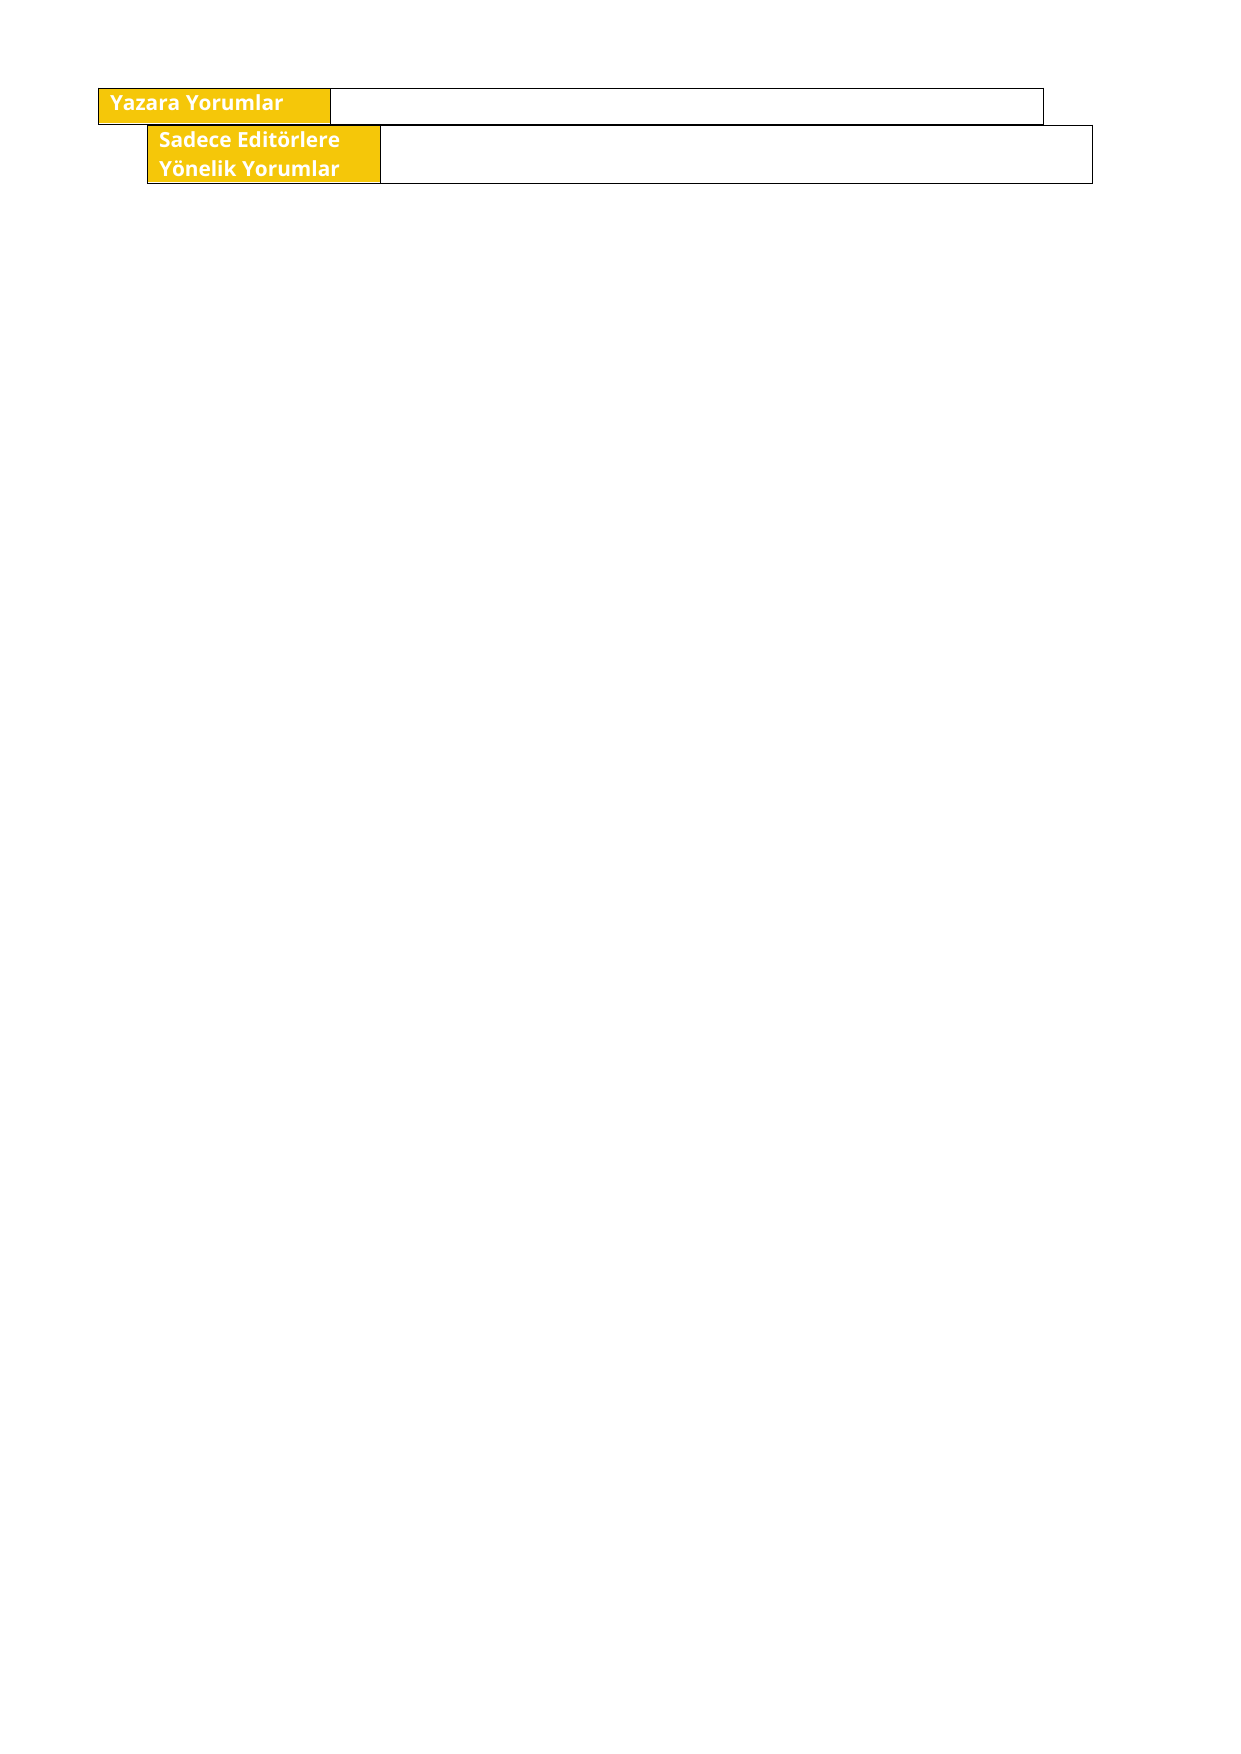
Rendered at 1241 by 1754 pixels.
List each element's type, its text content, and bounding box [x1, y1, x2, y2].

table_header Yazara Yorumlar [99, 89, 330, 123]
table_header Sadece Editörlere Yönelik Yorumlar [148, 126, 380, 182]
table_header [381, 126, 1092, 182]
table_header [331, 89, 1043, 123]
